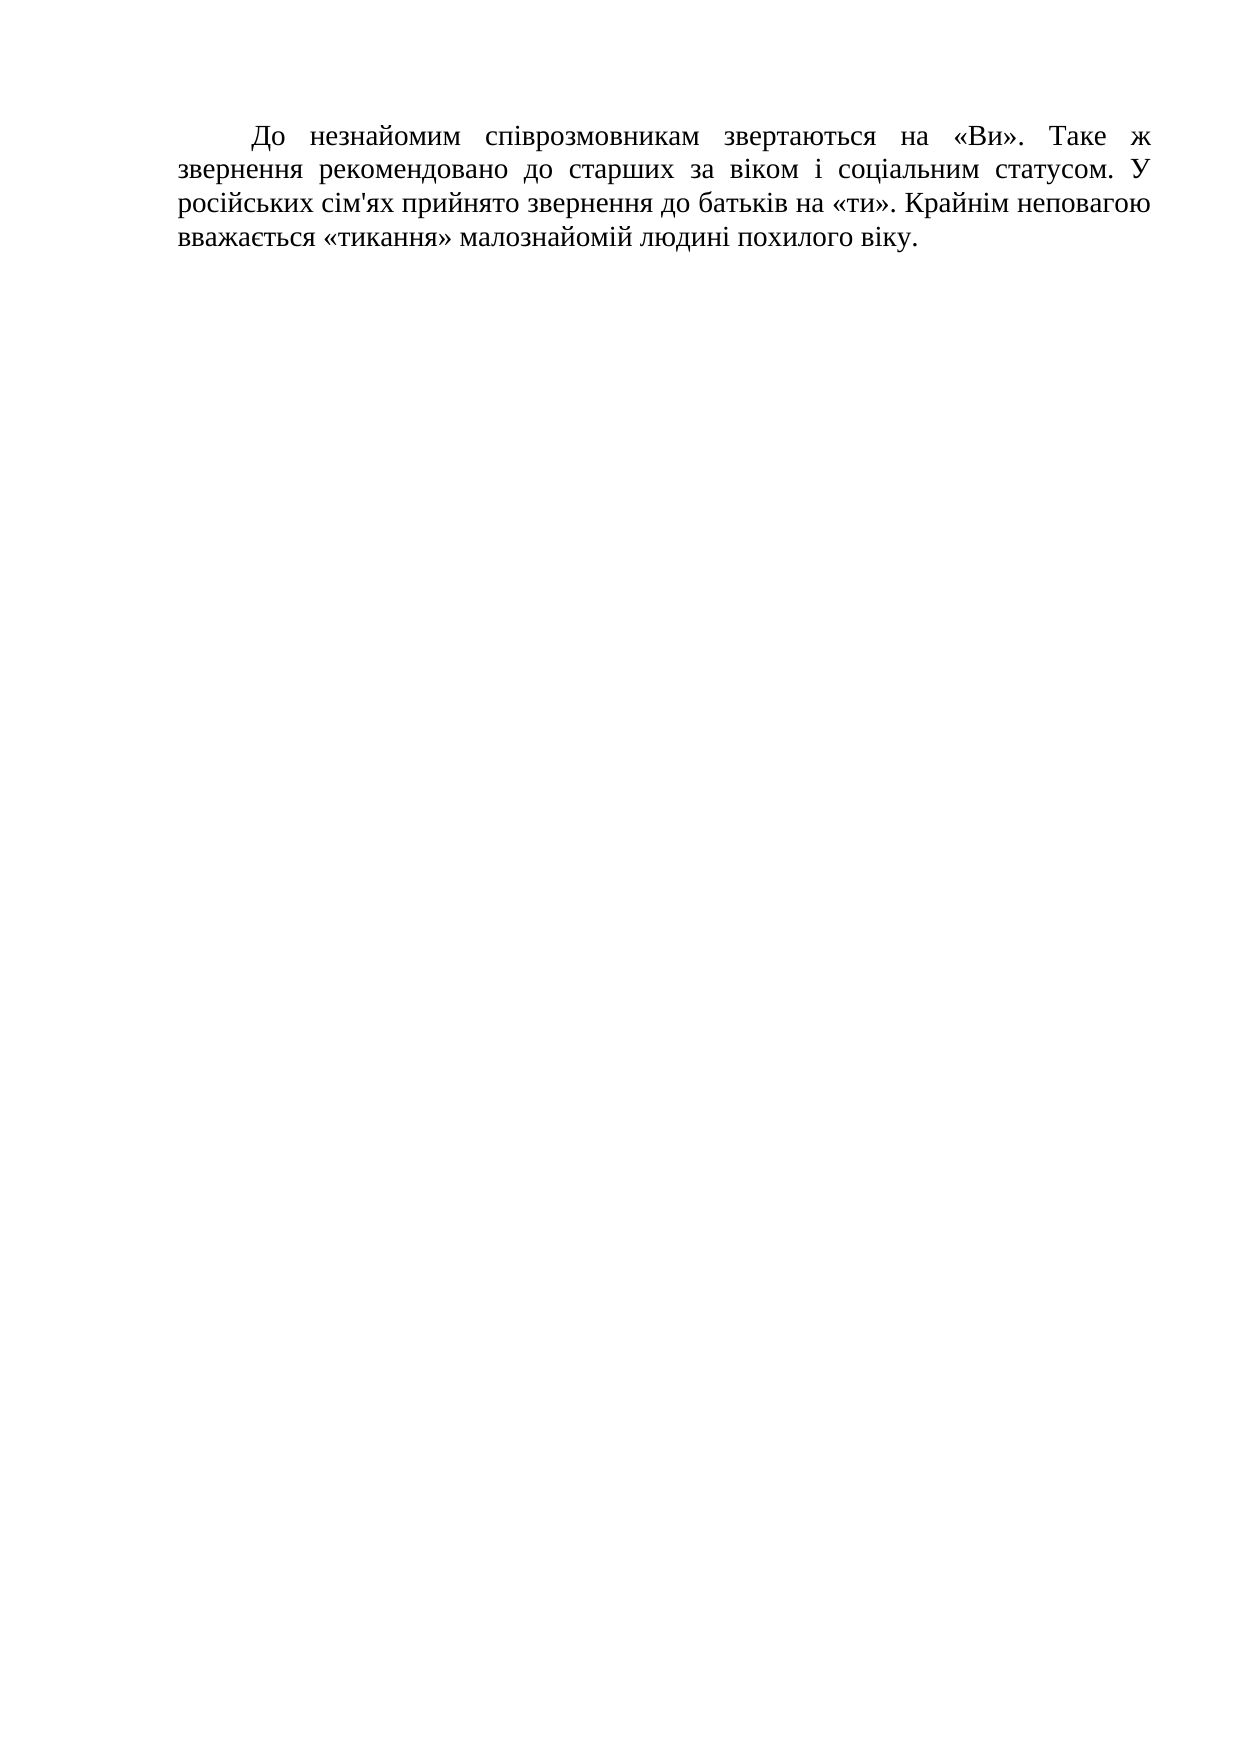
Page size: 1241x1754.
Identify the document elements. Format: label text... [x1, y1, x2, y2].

text До незнайомим співрозмовникам звертаються на «Ви». Таке ж звернення рекомендовано до старших за віком і соціальним статусом. У російських сім'ях прийнято звернення до батьків на «ти». Крайнім неповагою вважається «тикання» малознайомій людині похилого віку. [177, 118, 1152, 252]
